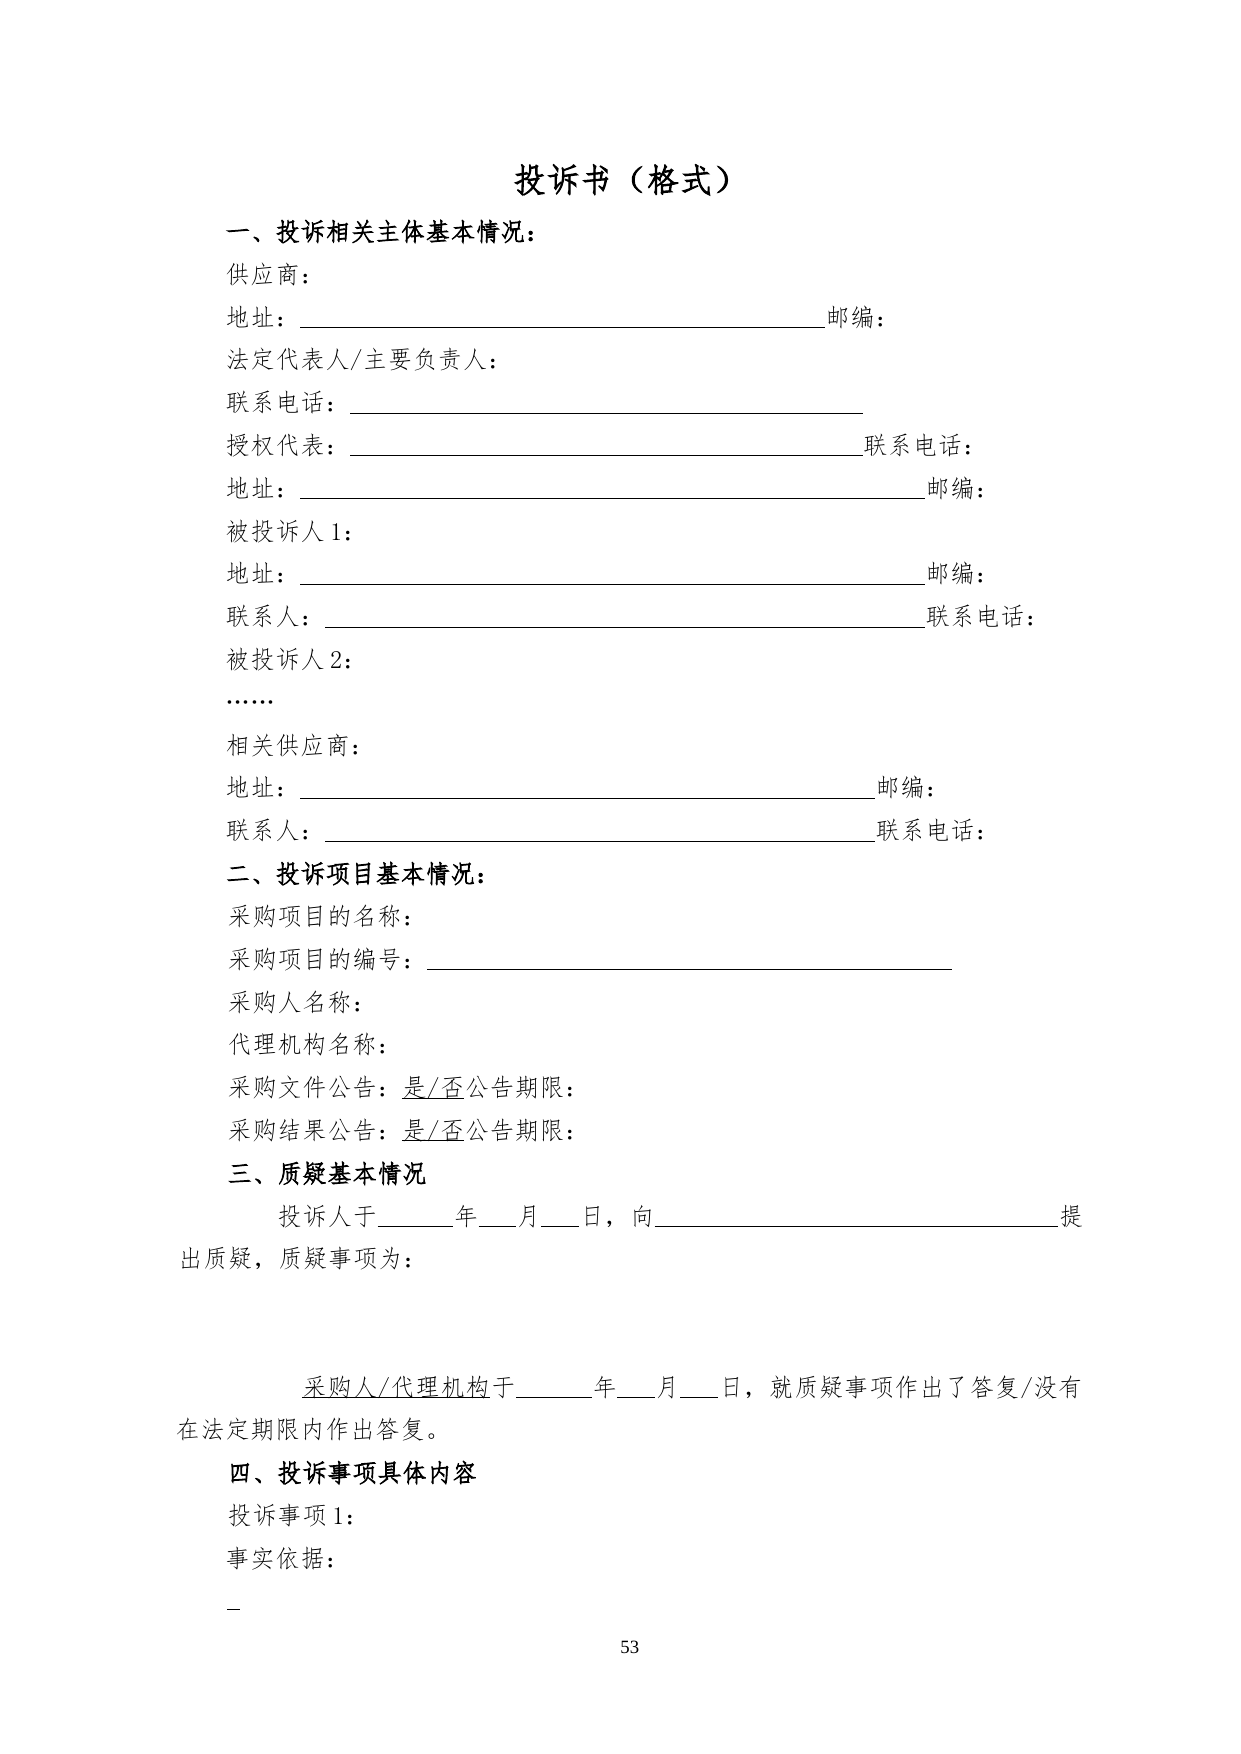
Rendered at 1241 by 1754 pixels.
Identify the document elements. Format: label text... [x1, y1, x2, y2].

text 三、质疑基本情况 [178, 1157, 1084, 1186]
text …… [175, 686, 1084, 715]
text 一、投诉相关主体基本情况： [175, 215, 1084, 244]
text 被投诉人1： [175, 515, 1084, 543]
text 采购文件公告：是/否公告期限： [178, 1072, 1084, 1100]
text 供应商： [175, 258, 1084, 287]
text 采购项目的名称： [178, 900, 1084, 929]
text 采购结果公告：是/否公告期限： [178, 1114, 1084, 1143]
text 被投诉人2： [175, 643, 1084, 672]
text 投诉事项1： [178, 1499, 1084, 1528]
text 联系人： 联系电话： [175, 601, 1084, 629]
text 地址： 邮编： [175, 772, 1084, 800]
text 地址： 邮编： [175, 558, 1084, 586]
text 地址： 邮编： [175, 472, 1084, 501]
text 投诉书（格式） [175, 158, 1084, 196]
text 四、投诉事项具体内容 [178, 1457, 1084, 1485]
text 投诉人于 年 月 日，向 提出质疑，质疑事项为： [178, 1200, 1084, 1271]
text 联系人： 联系电话： [175, 815, 1084, 843]
text 地址： 邮编： [175, 301, 1084, 329]
text 法定代表人/主要负责人： [175, 344, 1084, 372]
text 采购项目的编号： [178, 943, 1084, 972]
text 联系电话： [175, 387, 1084, 415]
text 相关供应商： [175, 729, 1084, 758]
text 采购人名称： [178, 986, 1084, 1014]
text 事实依据： [175, 1542, 1084, 1571]
text 代理机构名称： [178, 1029, 1084, 1057]
text 二、投诉项目基本情况： [175, 857, 1084, 886]
text 授权代表： 联系电话： [175, 429, 1084, 458]
text 采购人/代理机构于 年 月 日，就质疑事项作出了答复/没有在法定期限内作出答复。 [175, 1371, 1084, 1442]
